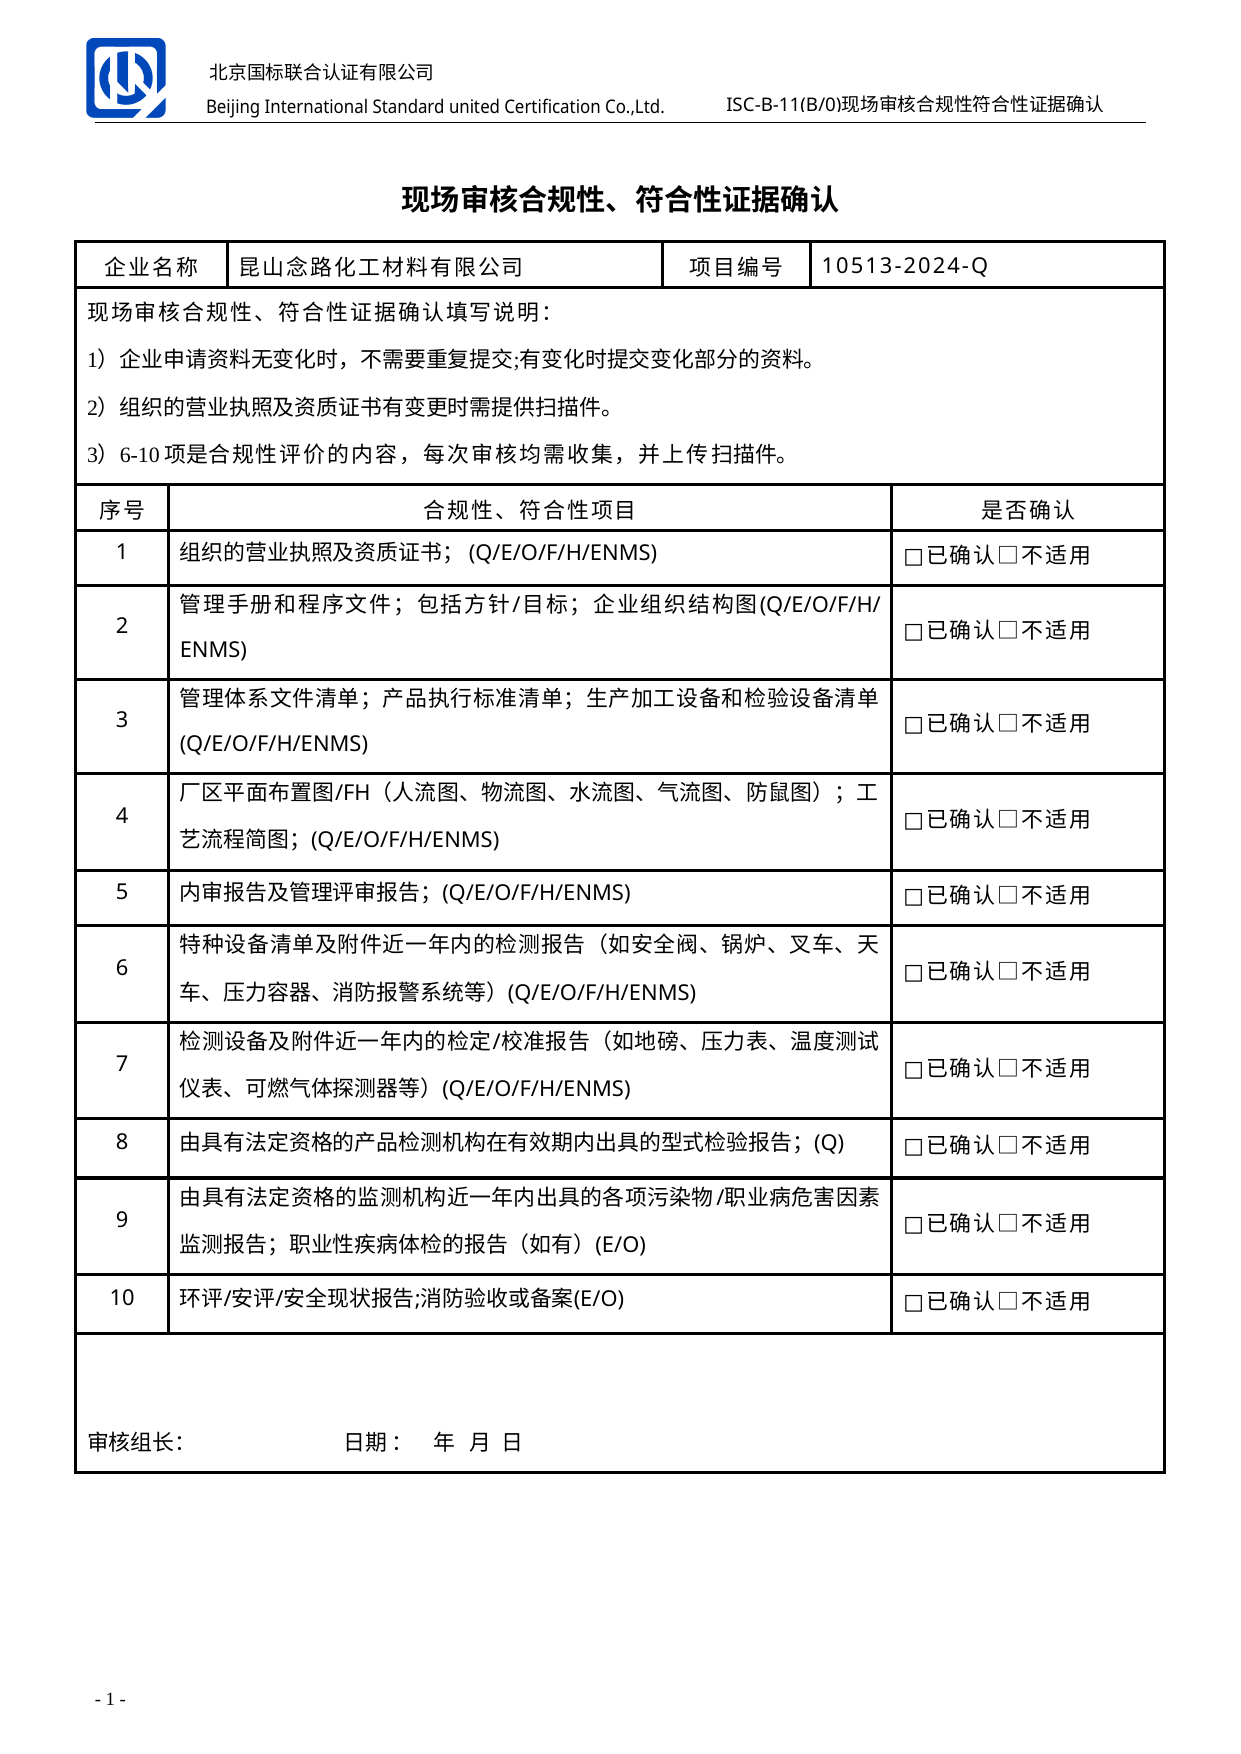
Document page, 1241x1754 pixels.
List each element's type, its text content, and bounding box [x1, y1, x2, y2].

table_cell 6 [77, 927, 167, 1021]
table_header 10513-2024-Q [812, 243, 1163, 286]
table_cell 10 [77, 1276, 167, 1332]
table_cell 5 [77, 872, 167, 924]
table_cell 1 [77, 532, 167, 584]
table_cell 4 [77, 775, 167, 868]
table_cell 检测设备及附件近一年内的检定/校准报告（如地磅、压力表、温度测试仪表、可燃气体探测器等）(Q/E/O/F/H/ENMS) [170, 1024, 890, 1117]
table_cell □已确认□不适用 [893, 775, 1163, 868]
table_cell □已确认□不适用 [893, 927, 1163, 1021]
table_cell 序号 [77, 486, 167, 529]
table_cell 由具有法定资格的监测机构近一年内出具的各项污染物/职业病危害因素监测报告；职业性疾病体检的报告（如有）(E/O) [170, 1180, 890, 1273]
table_cell 内审报告及管理评审报告；(Q/E/O/F/H/ENMS) [170, 872, 890, 924]
table_cell □已确认□不适用 [893, 681, 1163, 772]
table_cell 特种设备清单及附件近一年内的检测报告（如安全阀、锅炉、叉车、天车、压力容器、消防报警系统等）(Q/E/O/F/H/ENMS) [170, 927, 890, 1021]
table_cell 现场审核合规性、符合性证据确认填写说明： 1）企业申请资料无变化时，不需要重复提交;有变化时提交变化部分的资料。 2）组织的营业执照及资质证书有变更时需提供扫描件。 3）6-10项是合规性评价的内容，每次审核均需收集，并上传扫描件。 [77, 289, 1163, 483]
table_cell □已确认□不适用 [893, 1120, 1163, 1176]
table_cell □已确认□不适用 [893, 1024, 1163, 1117]
table_cell 3 [77, 681, 167, 772]
table_cell 由具有法定资格的产品检测机构在有效期内出具的型式检验报告；(Q) [170, 1120, 890, 1176]
table_cell 9 [77, 1180, 167, 1273]
text 现场审核合规性、符合性证据确认 [94, 177, 1146, 219]
table_cell 管理手册和程序文件；包括方针/目标；企业组织结构图(Q/E/O/F/H/ENMS) [170, 587, 890, 678]
table_cell 环评/安评/安全现状报告;消防验收或备案(E/O) [170, 1276, 890, 1332]
table_header 企业名称 [77, 243, 226, 286]
picture [86, 38, 166, 118]
table_cell 是否确认 [893, 486, 1163, 529]
table_header 昆山念路化工材料有限公司 [229, 243, 661, 286]
table_cell □已确认□不适用 [893, 587, 1163, 678]
table_cell 8 [77, 1120, 167, 1176]
table_cell 组织的营业执照及资质证书； (Q/E/O/F/H/ENMS) [170, 532, 890, 584]
table_cell 管理体系文件清单；产品执行标准清单；生产加工设备和检验设备清单(Q/E/O/F/H/ENMS) [170, 681, 890, 772]
table_cell □已确认□不适用 [893, 1276, 1163, 1332]
table_cell 审核组长： 日期 ： 年 月 日 [77, 1335, 1163, 1471]
table_cell □已确认□不适用 [893, 872, 1163, 924]
table_cell 厂区平面布置图/FH（人流图、物流图、水流图、气流图、防鼠图）；工艺流程简图；(Q/E/O/F/H/ENMS) [170, 775, 890, 868]
table_cell □已确认□不适用 [893, 1180, 1163, 1273]
table_cell 合规性、符合性项目 [170, 486, 890, 529]
table_cell 7 [77, 1024, 167, 1117]
table_cell 2 [77, 587, 167, 678]
table_header 项目编号 [664, 243, 809, 286]
table_cell □已确认□不适用 [893, 532, 1163, 584]
